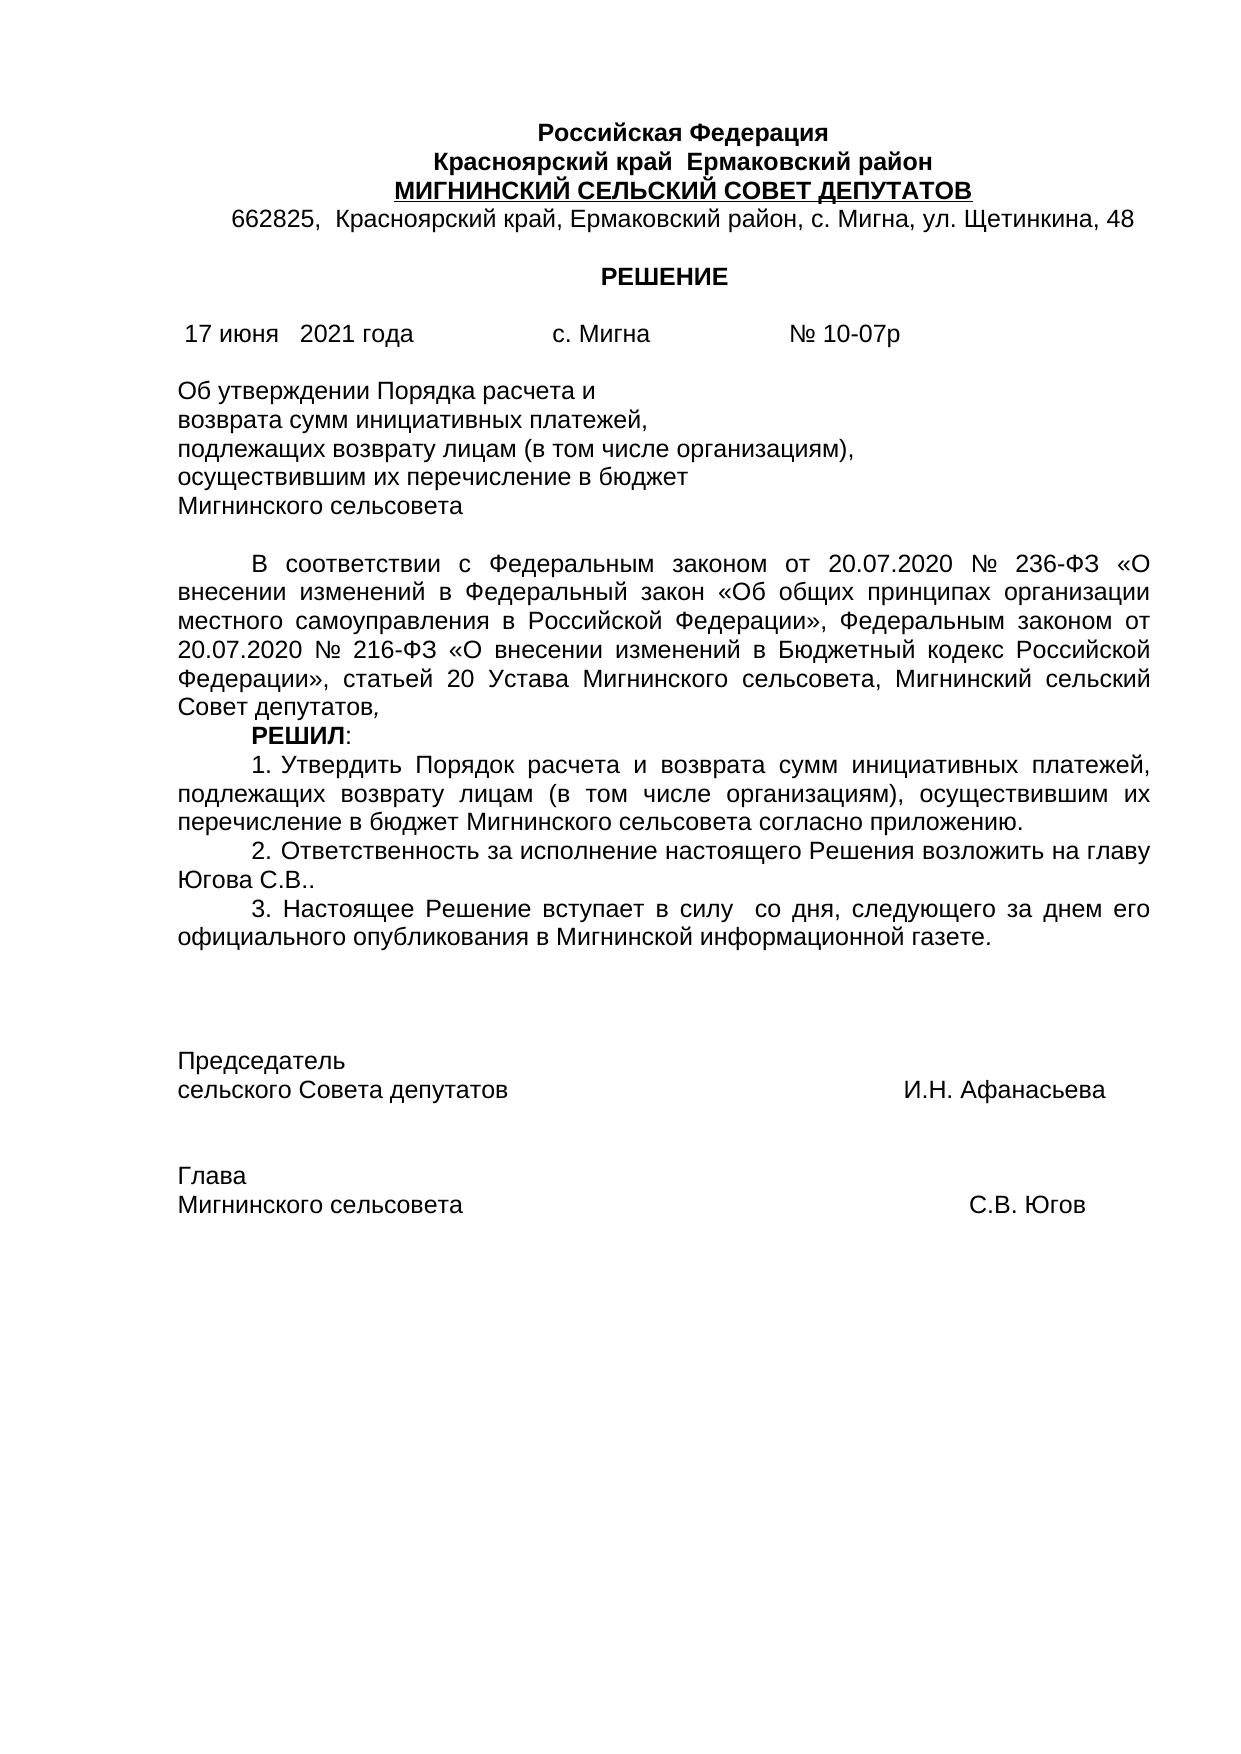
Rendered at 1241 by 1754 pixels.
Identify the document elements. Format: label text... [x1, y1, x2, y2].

text Красноярский край Ермаковский район [215, 147, 1152, 176]
text Российская Федерация [215, 118, 1152, 147]
list Утвердить Порядок расчета и возврата сумм инициативных платежей, подлежащих возврату лицам (в том числе организациям), осуществившим их перечисление в бюджет Мигнинского сельсовета согласно приложению. [177, 750, 1152, 836]
text В соответствии с Федеральным законом от 20.07.2020 № 236-ФЗ «О внесении изменений в Федеральный закон «Об общих принципах организации местного самоуправления в Российской Федерации», Федеральным законом от 20.07.2020 № 216-ФЗ «О внесении изменений в Бюджетный кодекс Российской Федерации», статьей 20 Устава Мигнинского сельсовета, Мигнинский сельский Совет депутатов, [177, 549, 1152, 721]
text 662825, Красноярский край, Ермаковский район, с. Мигна, ул. Щетинкина, 48 [215, 204, 1152, 233]
text Глава [177, 1161, 1152, 1190]
text Председатель [177, 1046, 1152, 1075]
text 3. Настоящее Решение вступает в силу со дня, следующего за днем его официального опубликования в Мигнинской информационной газете. [177, 894, 1152, 951]
text подлежащих возврату лицам (в том числе организациям), [177, 434, 1152, 462]
text 17 июня 2021 года с. Мигна № 10-07р [177, 319, 1152, 348]
text сельского Совета депутатов И.Н. Афанасьева [177, 1075, 1152, 1103]
text возврата сумм инициативных платежей, [177, 405, 1152, 434]
text осуществившим их перечисление в бюджет [177, 462, 1152, 491]
text Об утверждении Порядка расчета и [177, 376, 1152, 405]
text МИГНИНСКИЙ СЕЛЬСКИЙ СОВЕТ ДЕПУТАТОВ [215, 176, 1152, 204]
text Мигнинского сельсовета [177, 491, 1152, 520]
text Мигнинского сельсовета С.В. Югов [177, 1190, 1152, 1218]
list Ответственность за исполнение настоящего Решения возложить на главу Югова С.В.. [177, 836, 1152, 894]
text РЕШЕНИЕ [177, 262, 1152, 291]
text РЕШИЛ: [177, 721, 1152, 750]
